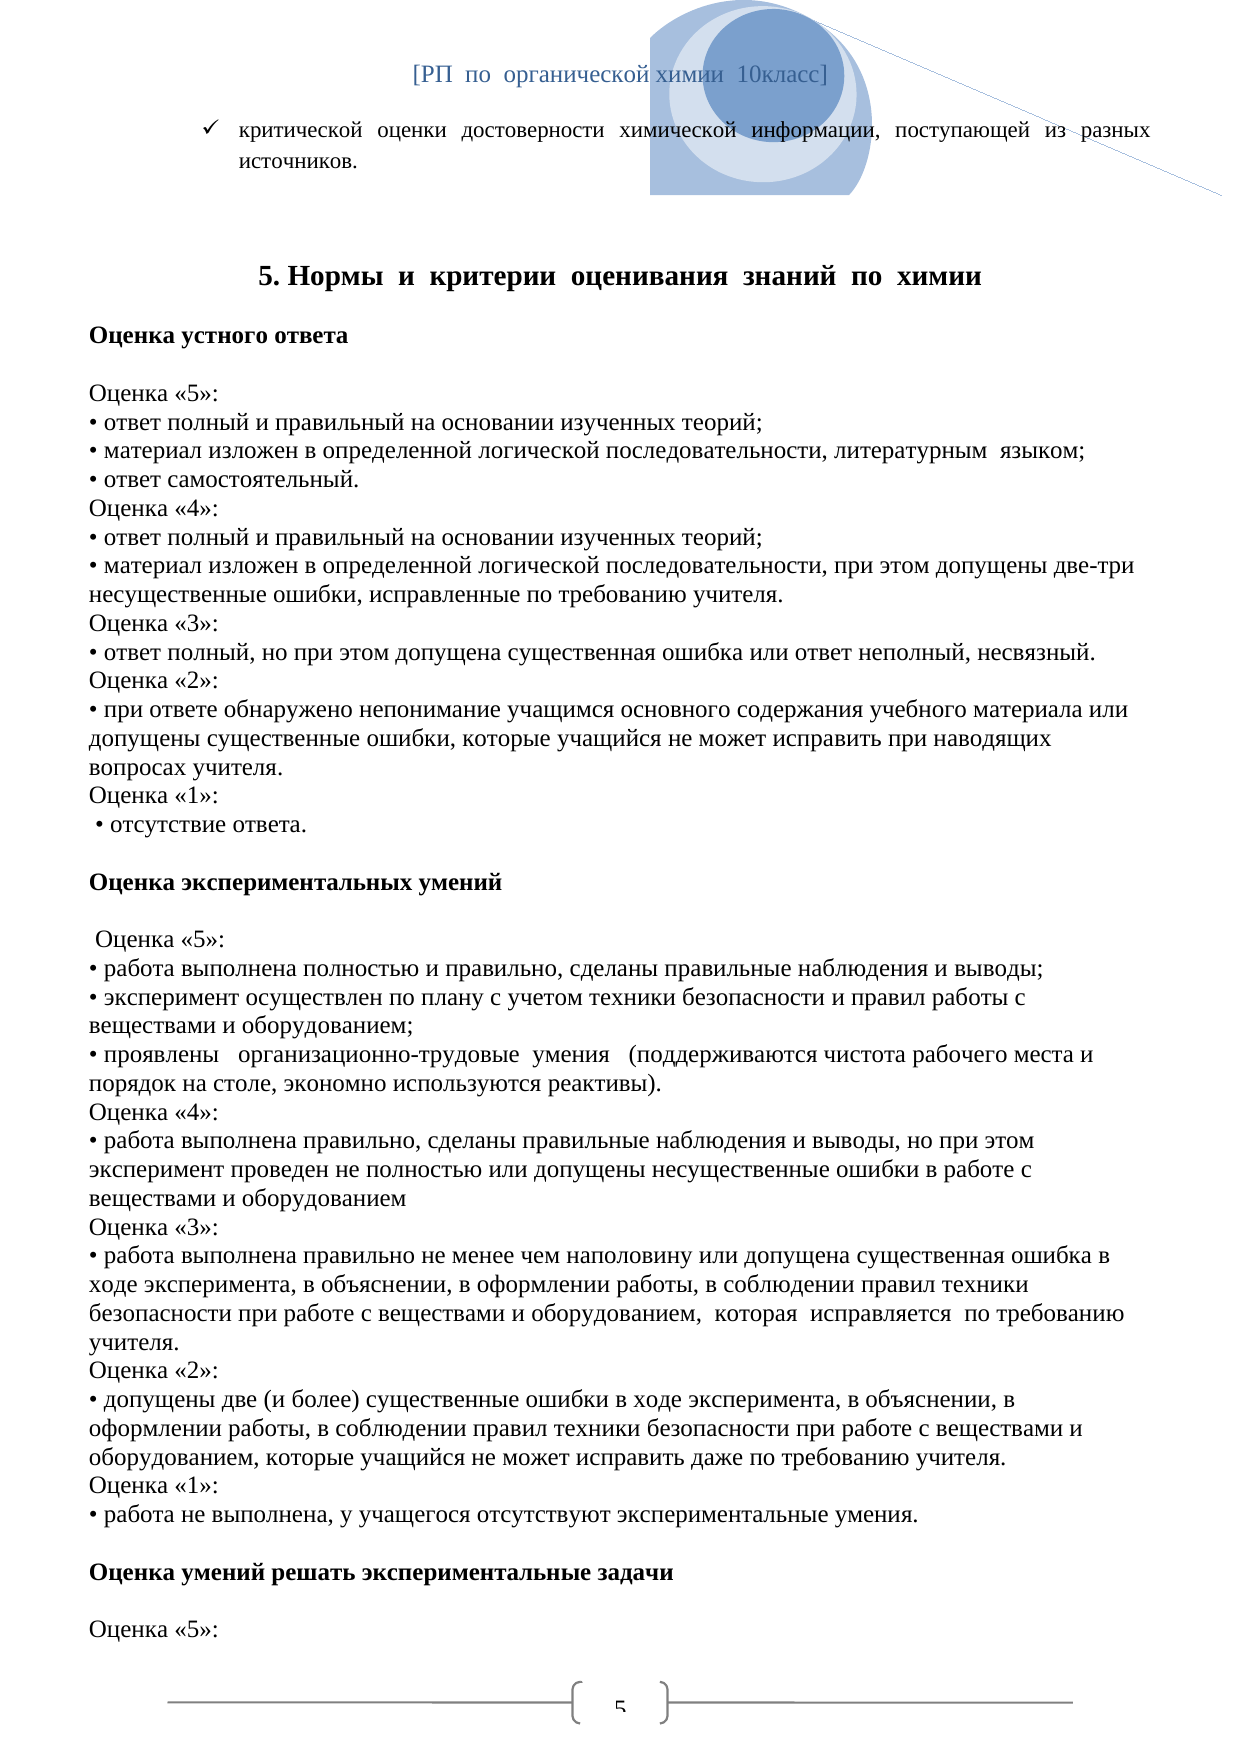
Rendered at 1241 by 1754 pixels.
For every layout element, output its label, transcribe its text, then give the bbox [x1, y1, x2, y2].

text Оценка «4»: [89, 493, 1152, 522]
text • при ответе обнаружено непонимание учащимся основного содержания учебного материала или допущены существенные ошибки, которые учащийся не может испра­вить при наводящих вопросах учителя. [89, 694, 1152, 780]
text Оценка устного ответа [89, 320, 1152, 349]
text • работа выполнена полностью и правильно, сделаны правильные наблюдения и выводы; [89, 953, 1152, 982]
text Оценка «3»: [89, 608, 1152, 637]
text • работа выполнена правильно не менее чем наполовину или допущена существенная ошибка в ходе эксперимента, в объяснении, в оформлении работы, в соблюдении правил техники безопасности при работе с веществами и оборудованием, которая исправляется по требованию учителя. [89, 1240, 1152, 1355]
text • ответ полный и правильный на основании изученных теорий; [89, 522, 1152, 550]
text Оценка экспериментальных умений [89, 867, 1152, 895]
text Оценка «1»: [89, 1470, 1152, 1499]
text Оценка «5»: [89, 924, 1152, 953]
text • эксперимент осуществлен по плану с учетом техники безопасности и правил работы с веществами и оборудованием; [89, 982, 1152, 1039]
text 5. Нормы и критерии оценивания знаний по химии [89, 258, 1152, 292]
text • допущены две (и более) существенные ошибки в ходе эксперимента, в объяснении, в оформлении работы, в соблюдении правил техники безопасности при работе с веществами и оборудованием, которые учащийся не может исправить даже по требованию учителя. [89, 1384, 1152, 1470]
text • материал изложен в определенной логической последовательности, при этом допущены две-три несущественные ошибки, исправленные по требованию учителя. [89, 550, 1152, 608]
text • материал изложен в определенной логической последовательности, литературным языком; [89, 435, 1152, 464]
text Оценка «2»: [89, 1355, 1152, 1384]
text Оценка умений решать экспериментальные задачи [89, 1557, 1152, 1585]
text • проявлены организационно-трудовые умения (поддерживаются чистота рабочего места и порядок на столе, экономно используются реактивы). [89, 1039, 1152, 1097]
text Оценка «4»: [89, 1097, 1152, 1125]
text • отсутствие ответа. [89, 809, 1152, 838]
text Оценка «5»: [89, 1614, 1152, 1643]
text • ответ полный и правильный на основании изученных теорий; [89, 407, 1152, 435]
text Оценка «3»: [89, 1212, 1152, 1240]
text Оценка «5»: [89, 378, 1152, 407]
text Оценка «2»: [89, 665, 1152, 694]
text Оценка «1»: [89, 780, 1152, 809]
list критической оценки достоверности химической информации, поступающей из разных источников. [201, 117, 1152, 173]
text • работа не выполнена, у учащегося отсутствуют экспериментальные умения. [89, 1499, 1152, 1528]
text • работа выполнена правильно, сделаны правильные наблюдения и выводы, но при этом эксперимент проведен не полностью или допущены несущественные ошибки в работе с веществами и оборудованием [89, 1125, 1152, 1212]
text • ответ самостоятельный. [89, 464, 1152, 493]
text • ответ полный, но при этом допущена существенная ошибка или ответ неполный, несвязный. [89, 637, 1152, 665]
